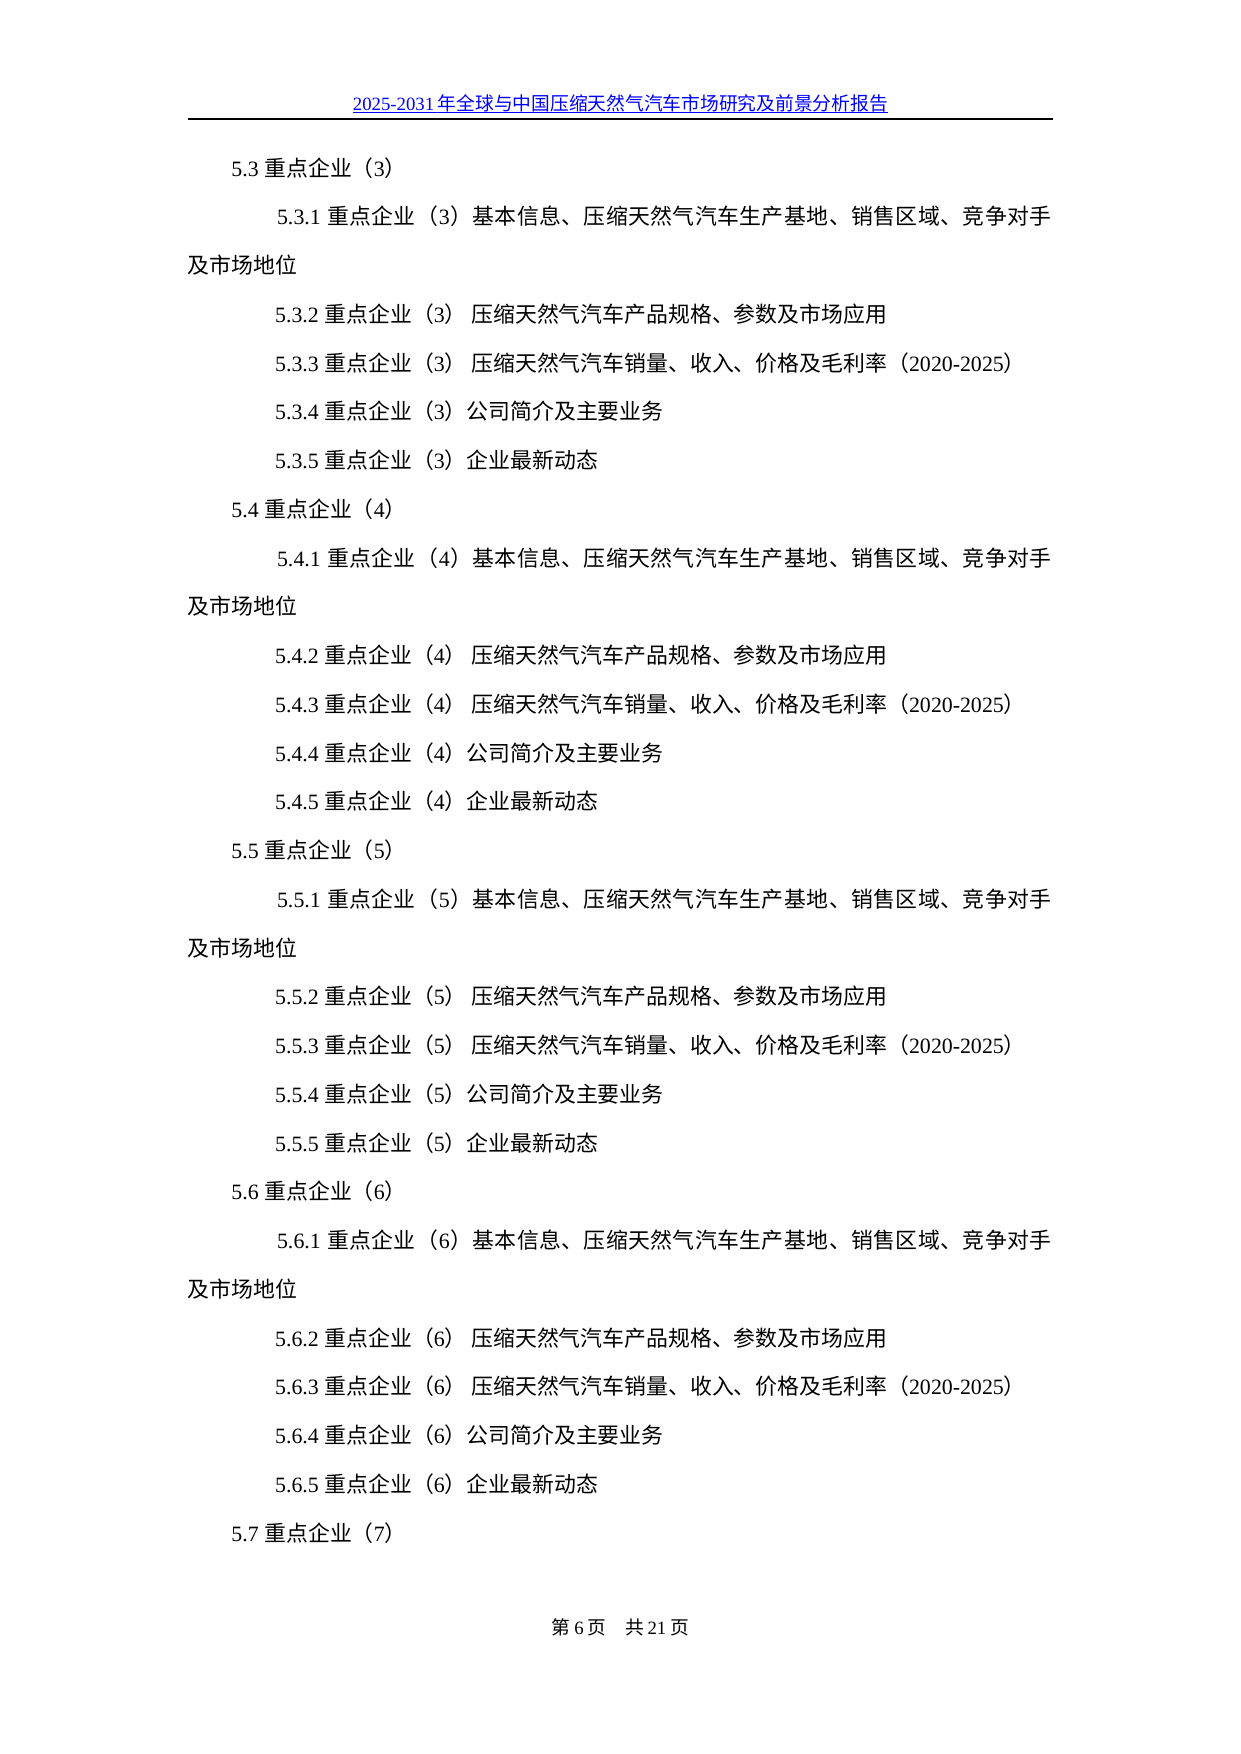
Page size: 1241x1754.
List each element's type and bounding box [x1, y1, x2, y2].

text [187, 150, 1053, 1548]
